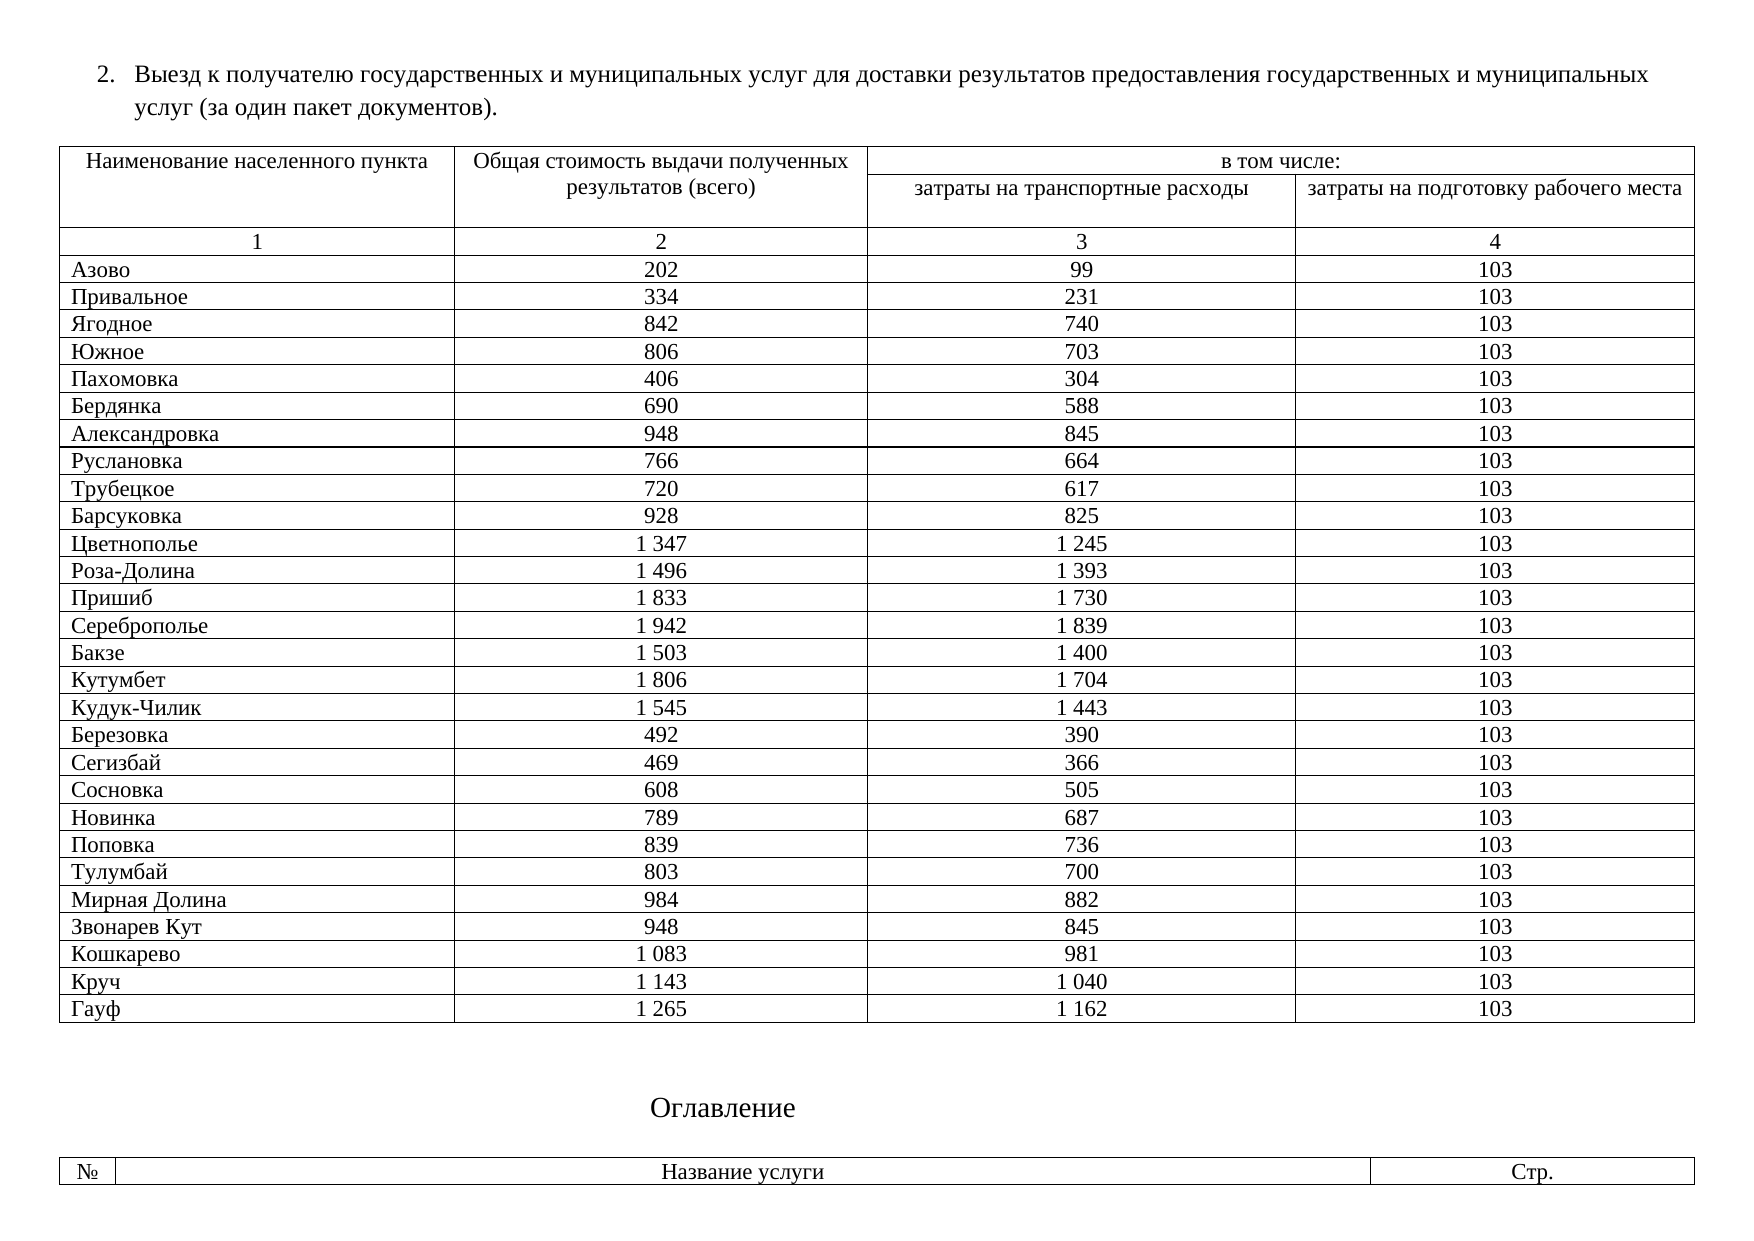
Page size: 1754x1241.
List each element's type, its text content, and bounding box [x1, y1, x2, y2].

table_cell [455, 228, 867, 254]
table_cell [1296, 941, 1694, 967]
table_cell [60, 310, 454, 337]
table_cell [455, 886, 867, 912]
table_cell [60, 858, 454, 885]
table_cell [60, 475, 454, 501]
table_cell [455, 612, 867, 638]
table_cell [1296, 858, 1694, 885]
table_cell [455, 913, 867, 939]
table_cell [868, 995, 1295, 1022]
list Выезд к получателю государственных и муниципальных услуг для доставки результатов предоставления государственных и муниципальных услуг (за один пакет документов). [97, 59, 1680, 121]
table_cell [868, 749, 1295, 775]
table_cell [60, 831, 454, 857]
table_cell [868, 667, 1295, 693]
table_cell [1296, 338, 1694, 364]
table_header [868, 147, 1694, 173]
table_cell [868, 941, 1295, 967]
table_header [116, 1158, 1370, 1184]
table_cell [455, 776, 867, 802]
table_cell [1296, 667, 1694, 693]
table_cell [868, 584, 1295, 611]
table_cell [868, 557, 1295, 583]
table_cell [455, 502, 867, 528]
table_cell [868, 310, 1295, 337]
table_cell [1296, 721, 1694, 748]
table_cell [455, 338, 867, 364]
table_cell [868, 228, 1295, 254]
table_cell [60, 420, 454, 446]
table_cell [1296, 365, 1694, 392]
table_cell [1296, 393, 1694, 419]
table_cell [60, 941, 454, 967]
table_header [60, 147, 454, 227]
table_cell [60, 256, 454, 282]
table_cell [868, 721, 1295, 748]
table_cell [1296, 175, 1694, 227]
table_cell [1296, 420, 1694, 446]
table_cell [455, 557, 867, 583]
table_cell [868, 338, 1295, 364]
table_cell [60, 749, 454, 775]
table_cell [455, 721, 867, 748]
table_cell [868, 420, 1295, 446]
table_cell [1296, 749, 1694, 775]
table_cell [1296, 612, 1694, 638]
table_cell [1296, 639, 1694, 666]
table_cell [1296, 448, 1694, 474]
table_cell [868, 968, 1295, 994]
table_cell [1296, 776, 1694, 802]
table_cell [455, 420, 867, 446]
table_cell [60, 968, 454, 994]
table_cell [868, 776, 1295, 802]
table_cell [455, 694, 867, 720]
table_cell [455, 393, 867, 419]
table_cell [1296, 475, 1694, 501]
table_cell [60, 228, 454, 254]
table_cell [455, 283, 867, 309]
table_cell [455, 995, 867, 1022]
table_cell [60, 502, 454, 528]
text Оглавление [59, 1090, 1680, 1123]
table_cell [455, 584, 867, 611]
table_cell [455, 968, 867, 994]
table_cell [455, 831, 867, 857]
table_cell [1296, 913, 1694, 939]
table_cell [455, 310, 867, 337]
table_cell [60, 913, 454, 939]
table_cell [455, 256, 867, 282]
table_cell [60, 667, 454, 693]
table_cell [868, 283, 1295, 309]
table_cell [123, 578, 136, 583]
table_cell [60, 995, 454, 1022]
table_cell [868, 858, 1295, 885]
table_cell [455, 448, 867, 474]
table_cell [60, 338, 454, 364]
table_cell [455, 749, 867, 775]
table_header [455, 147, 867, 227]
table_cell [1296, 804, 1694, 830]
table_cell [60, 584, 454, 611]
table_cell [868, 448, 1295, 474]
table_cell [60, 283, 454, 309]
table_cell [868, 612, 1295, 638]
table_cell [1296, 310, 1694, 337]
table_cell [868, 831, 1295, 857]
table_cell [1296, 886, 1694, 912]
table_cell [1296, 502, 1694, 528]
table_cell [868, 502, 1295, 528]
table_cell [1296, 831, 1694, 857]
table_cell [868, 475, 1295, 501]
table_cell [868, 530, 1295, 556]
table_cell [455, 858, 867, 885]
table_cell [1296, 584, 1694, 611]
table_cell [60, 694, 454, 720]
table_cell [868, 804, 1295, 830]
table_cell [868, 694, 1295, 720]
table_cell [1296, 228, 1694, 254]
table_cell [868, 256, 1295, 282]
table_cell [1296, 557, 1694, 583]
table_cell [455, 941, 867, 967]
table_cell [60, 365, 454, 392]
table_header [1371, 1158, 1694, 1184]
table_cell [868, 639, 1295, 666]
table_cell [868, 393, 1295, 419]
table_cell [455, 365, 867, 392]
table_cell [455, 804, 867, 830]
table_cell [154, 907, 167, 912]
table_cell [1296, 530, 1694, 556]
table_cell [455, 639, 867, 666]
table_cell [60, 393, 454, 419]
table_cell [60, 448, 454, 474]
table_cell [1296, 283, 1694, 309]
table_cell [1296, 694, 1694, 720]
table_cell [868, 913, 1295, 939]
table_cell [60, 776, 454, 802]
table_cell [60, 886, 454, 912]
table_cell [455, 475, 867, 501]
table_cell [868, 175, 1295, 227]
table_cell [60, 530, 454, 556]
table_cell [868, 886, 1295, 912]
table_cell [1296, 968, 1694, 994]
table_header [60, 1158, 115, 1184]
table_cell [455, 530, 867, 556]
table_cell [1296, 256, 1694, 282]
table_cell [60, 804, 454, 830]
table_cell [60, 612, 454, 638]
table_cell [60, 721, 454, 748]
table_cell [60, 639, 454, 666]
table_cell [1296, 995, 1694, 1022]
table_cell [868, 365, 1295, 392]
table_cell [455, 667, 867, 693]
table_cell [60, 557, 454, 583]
